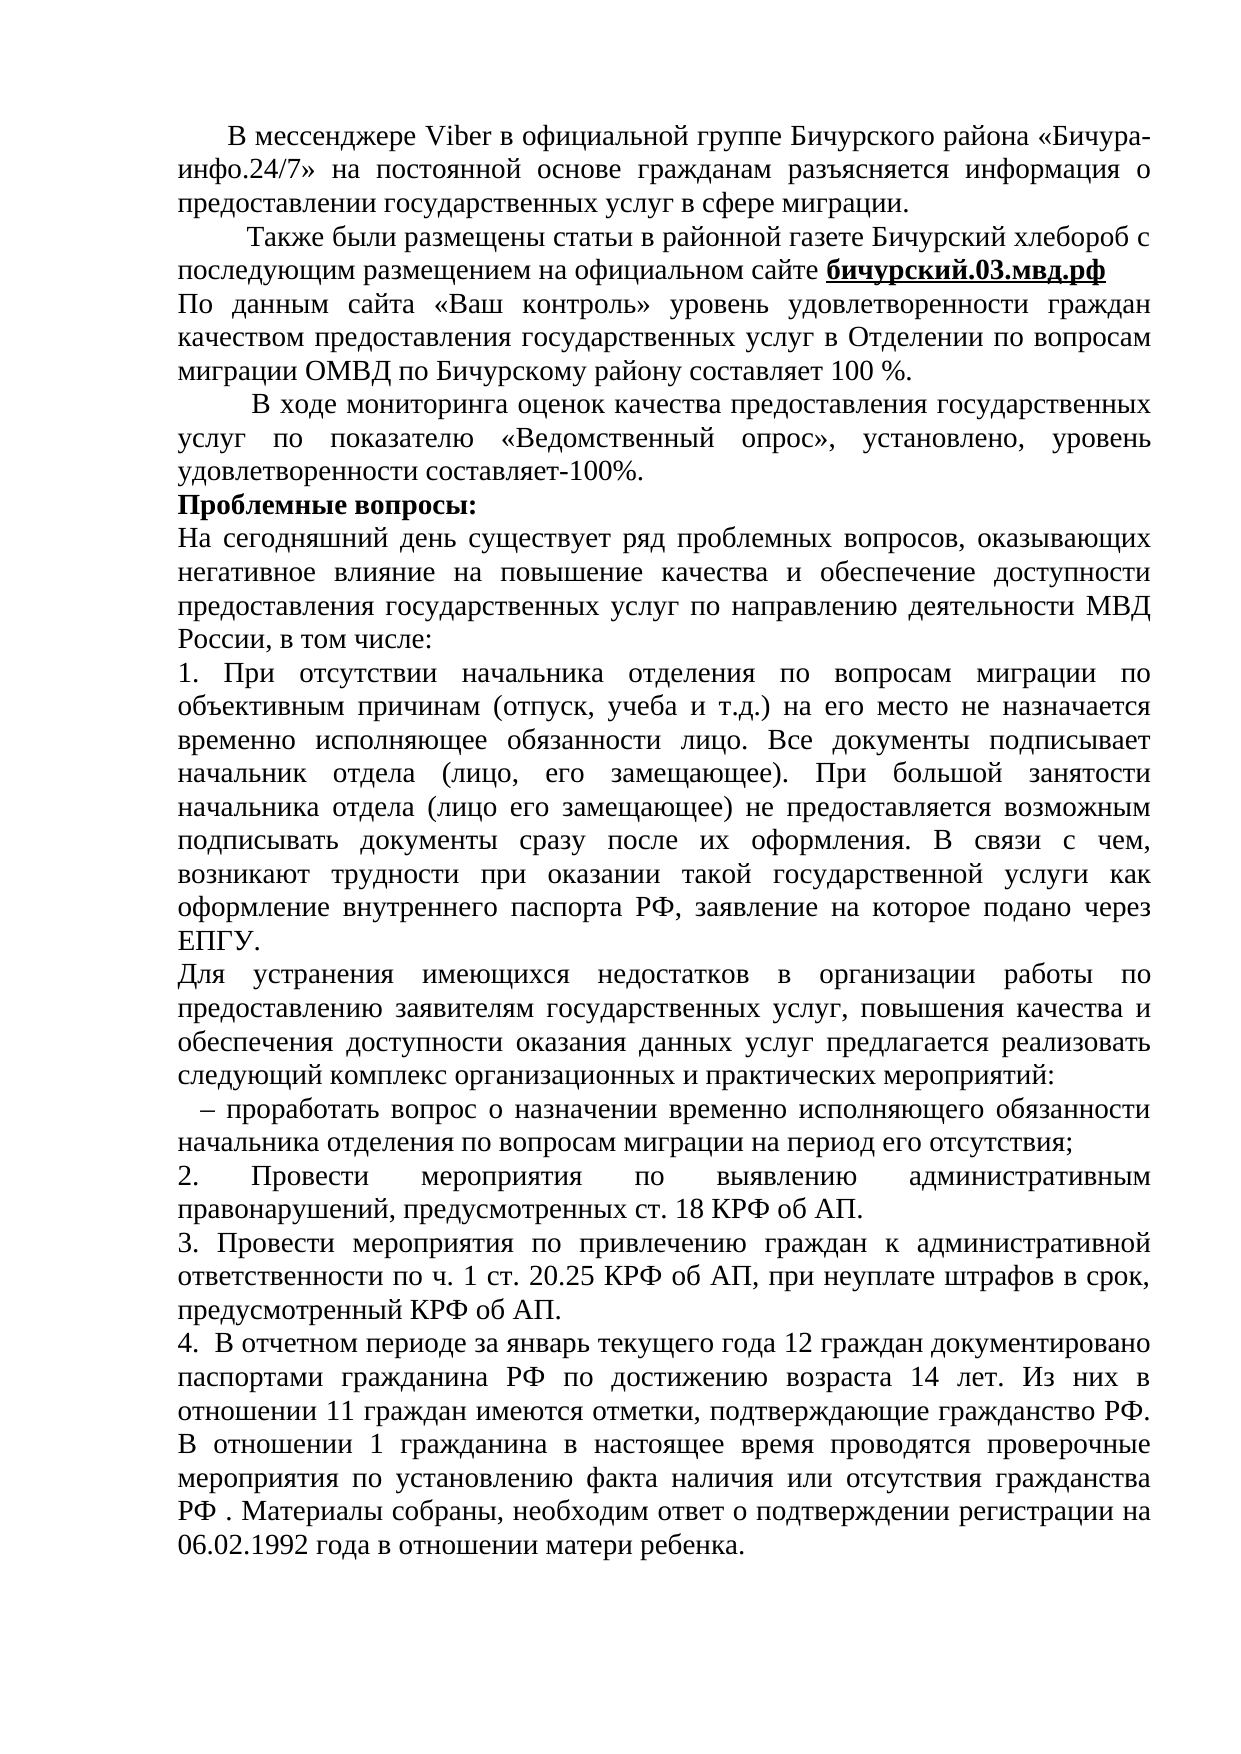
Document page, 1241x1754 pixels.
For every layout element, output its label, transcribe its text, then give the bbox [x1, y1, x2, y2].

text 2. Провести мероприятия по выявлению административным правонарушений, предусмотренных ст. 18 КРФ об АП. [177, 1158, 1152, 1225]
text 3. Провести мероприятия по привлечению граждан к административной ответственности по ч. 1 ст. 20.25 КРФ об АП, при неуплате штрафов в срок, предусмотренный КРФ об АП. [177, 1225, 1152, 1326]
text В мессенджере Viber в официальной группе Бичурского района «Бичура-инфо.24/7» на постоянной основе гражданам разъясняется информация о предоставлении государственных услуг в сфере миграции. [177, 118, 1152, 219]
text 4. В отчетном периоде за январь текущего года 12 граждан документировано паспортами гражданина РФ по достижению возраста 14 лет. Из них в отношении 11 граждан имеются отметки, подтверждающие гражданство РФ. В отношении 1 гражданина в настоящее время проводятся проверочные мероприятия по установлению факта наличия или отсутствия гражданства РФ . Материалы собраны, необходим ответ о подтверждении регистрации на 06.02.1992 года в отношении матери ребенка. [177, 1326, 1152, 1560]
text Также были размещены статьи в районной газете Бичурский хлебороб с последующим размещением на официальном сайте бичурский.03.мвд.рф [177, 219, 1152, 286]
text – проработать вопрос о назначении временно исполняющего обязанности начальника отделения по вопросам миграции на период его отсутствия; [177, 1091, 1152, 1158]
text Для устранения имеющихся недостатков в организации работы по предоставлению заявителям государственных услуг, повышения качества и обеспечения доступности оказания данных услуг предлагается реализовать следующий комплекс организационных и практических мероприятий: [177, 957, 1152, 1091]
text В ходе мониторинга оценок качества предоставления государственных услуг по показателю «Ведомственный опрос», установлено, уровень удовлетворенности составляет-100%. [177, 386, 1152, 487]
text По данным сайта «Ваш контроль» уровень удовлетворенности граждан качеством предоставления государственных услуг в Отделении по вопросам миграции ОМВД по Бичурскому району составляет 100 %. [177, 286, 1152, 386]
text На сегодняшний день существует ряд проблемных вопросов, оказывающих негативное влияние на повышение качества и обеспечение доступности предоставления государственных услуг по направлению деятельности МВД России, в том числе: [177, 521, 1152, 655]
text 1. При отсутствии начальника отделения по вопросам миграции по объективным причинам (отпуск, учеба и т.д.) на его место не назначается временно исполняющее обязанности лицо. Все документы подписывает начальник отдела (лицо, его замещающее). При большой занятости начальника отдела (лицо его замещающее) не предоставляется возможным подписывать документы сразу после их оформления. В связи с чем, возникают трудности при оказании такой государственной услуги как оформление внутреннего паспорта РФ, заявление на которое подано через ЕПГУ. [177, 655, 1152, 957]
text Проблемные вопросы: [177, 487, 1152, 521]
